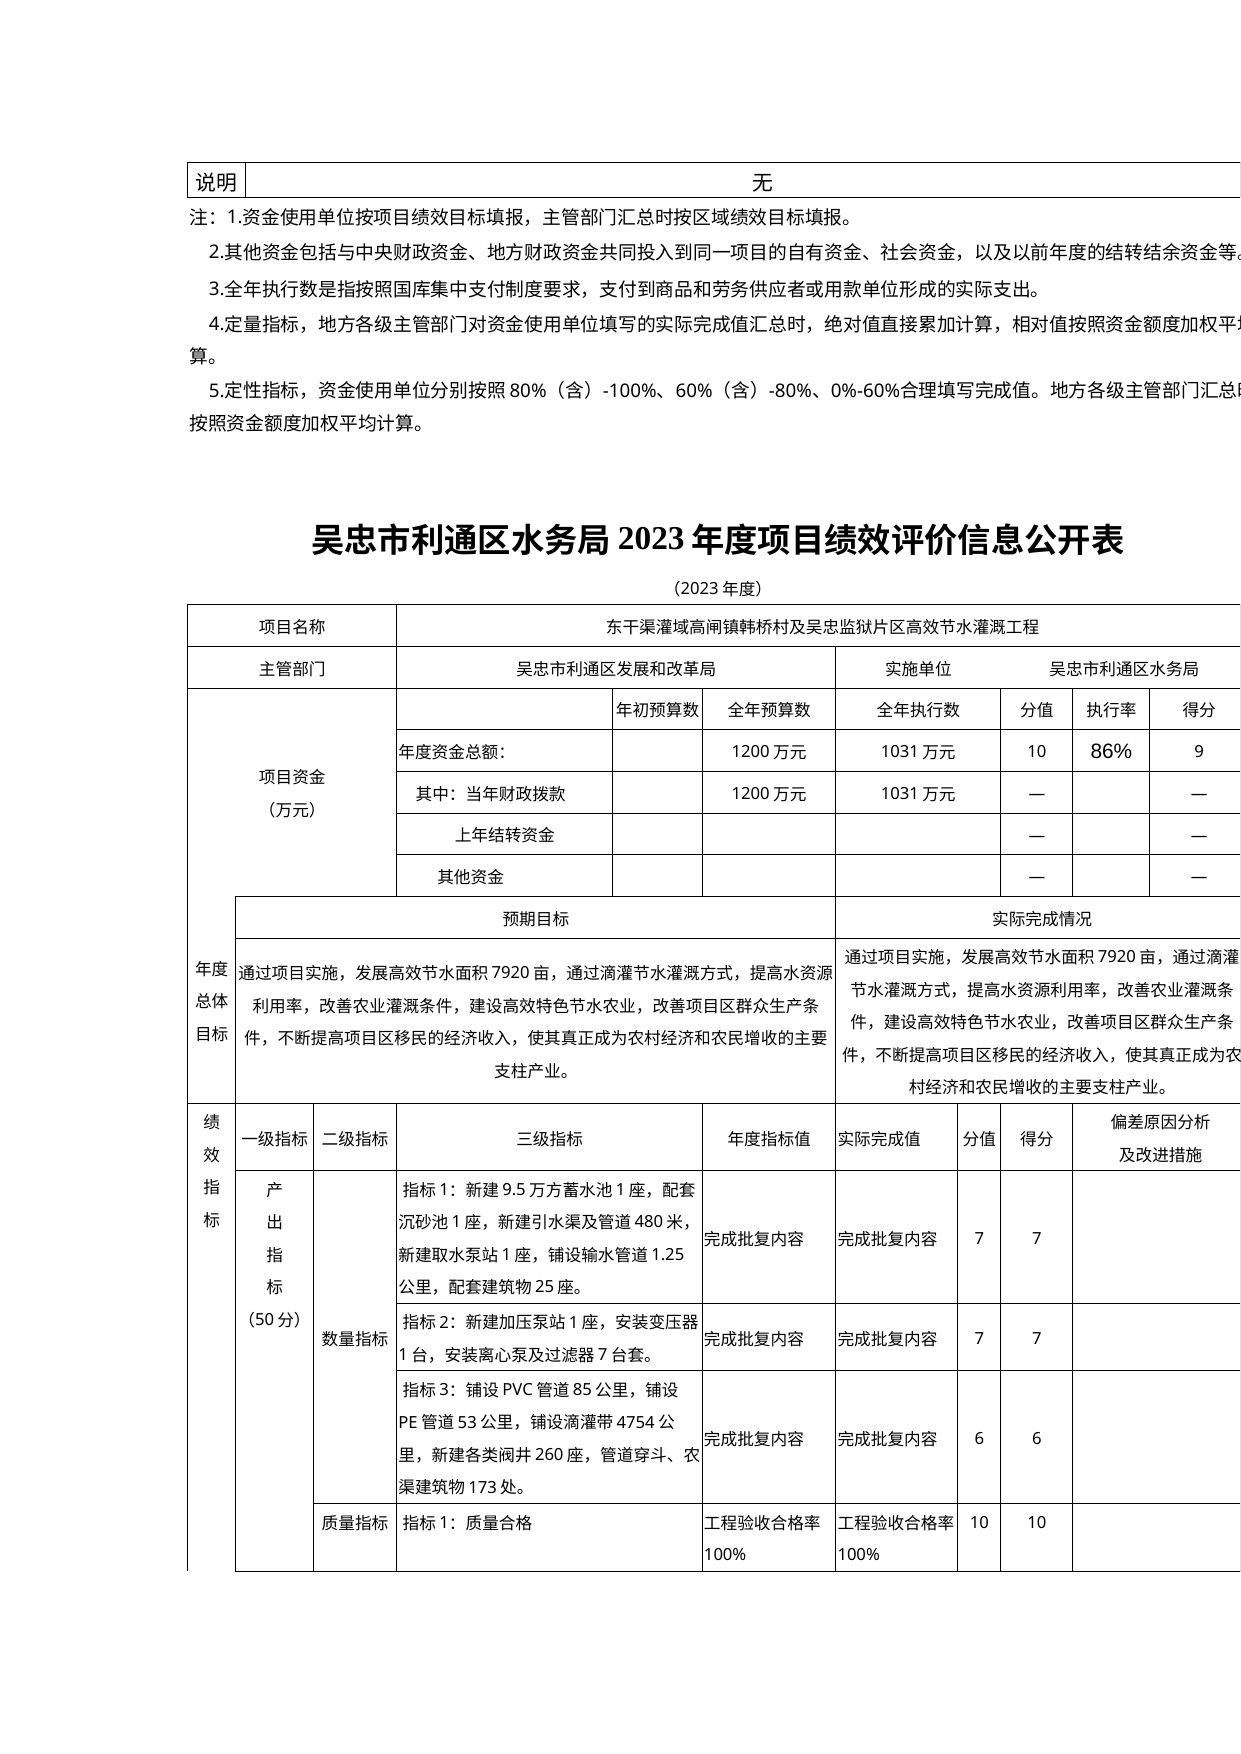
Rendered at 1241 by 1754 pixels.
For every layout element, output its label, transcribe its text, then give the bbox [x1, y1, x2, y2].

table_cell 指标3：铺设PVC管道85公里，铺设PE管道53公里，铺设滴灌带4754公里，新建各类阀井260座，管道穿斗、农渠建筑物173处。 [397, 1371, 702, 1503]
table_cell 1200万元 [703, 772, 835, 812]
table_cell 1031万元 [836, 772, 1000, 812]
table_cell 6 [1001, 1371, 1072, 1503]
table_cell 分值 [1001, 689, 1072, 729]
table_cell 7 [1001, 1304, 1072, 1370]
table_cell 产 出 指 标 （50分） [236, 1171, 313, 1571]
table_cell 指标1：质量合格 [397, 1504, 702, 1571]
table_cell [1073, 1371, 1240, 1503]
table_cell 指标2：新建加压泵站1座，安装变压器1台，安装离心泵及过滤器7台套。 [397, 1304, 702, 1370]
table_cell [613, 814, 702, 854]
table_cell 年度资金总额： [397, 730, 612, 771]
table_cell 2.其他资金包括与中央财政资金、地方财政资金共同投入到同一项目的自有资金、社会资金，以及以前年度的结转结余资金等。 [188, 232, 1240, 270]
table_cell 全年执行数 [836, 689, 1000, 729]
table_cell [1073, 1304, 1240, 1370]
table_cell 1200万元 [703, 730, 835, 771]
table_cell 说明 [188, 163, 245, 197]
table_cell 完成批复内容 [836, 1304, 957, 1370]
table_cell [613, 855, 702, 896]
table_cell [1073, 855, 1149, 896]
table_cell 10 [1001, 1504, 1072, 1571]
table_cell 工程验收合格率100% [836, 1504, 957, 1571]
table_cell 主管部门 [188, 647, 396, 687]
table_cell 86% [1073, 730, 1149, 771]
table_cell 其他资金 [397, 855, 612, 896]
table_cell 完成批复内容 [703, 1304, 835, 1370]
table_cell 通过项目实施，发展高效节水面积7920亩，通过滴灌节水灌溉方式，提高水资源利用率，改善农业灌溉条件，建设高效特色节水农业，改善项目区群众生产条件，不断提高项目区移民的经济收入，使其真正成为农村经济和农民增收的主要支柱产业。 [236, 939, 835, 1102]
table_cell 质量指标 [314, 1504, 396, 1571]
table_cell [1073, 1504, 1240, 1571]
table_cell 7 [1001, 1171, 1072, 1303]
table_cell 上年结转资金 [397, 814, 612, 854]
table_cell 实际完成值 [836, 1104, 957, 1170]
table_cell 二级指标 [314, 1104, 396, 1170]
table_cell 东干渠灌域高闸镇韩桥村及吴忠监狱片区高效节水灌溉工程 [397, 605, 1240, 646]
table_cell — [1001, 814, 1072, 854]
table_cell 数量指标 [314, 1171, 396, 1503]
table_cell 7 [958, 1171, 1000, 1303]
table_cell 10 [958, 1504, 1000, 1571]
table_cell 分值 [958, 1104, 1000, 1170]
table_cell 其中：当年财政拨款 [397, 772, 612, 812]
table_cell 完成批复内容 [836, 1171, 957, 1303]
table_cell 项目名称 [188, 605, 396, 646]
table_cell — [1001, 855, 1072, 896]
table_cell [1073, 772, 1149, 812]
table_cell 得分 [1150, 689, 1240, 729]
table_cell [1073, 1171, 1240, 1303]
table_cell [703, 814, 835, 854]
table_cell [613, 772, 702, 812]
table_cell [613, 730, 702, 771]
table_cell 实际完成情况 [836, 897, 1240, 937]
table_cell [836, 855, 1000, 896]
table_cell 年度指标值 [703, 1104, 835, 1170]
table_cell 工程验收合格率100% [703, 1504, 835, 1571]
table_cell 指标1：新建9.5万方蓄水池1座，配套沉砂池1座，新建引水渠及管道480米，新建取水泵站1座，铺设输水管道1.25公里，配套建筑物25座。 [397, 1171, 702, 1303]
table_cell 项目资金 （万元） [188, 689, 396, 896]
table_cell 7 [958, 1304, 1000, 1370]
table_cell 9 [1150, 730, 1240, 771]
table_cell 年初预算数 [613, 689, 702, 729]
table_cell 无 [246, 163, 1240, 197]
table_cell 吴忠市利通区水务局 [1000, 647, 1240, 687]
table_cell 注：1.资金使用单位按项目绩效目标填报，主管部门汇总时按区域绩效目标填报。 [188, 198, 1240, 232]
table_cell [1073, 814, 1149, 854]
table_cell 全年预算数 [703, 689, 835, 729]
table_header 吴忠市利通区水务局2023年度项目绩效评价信息公开表 [188, 504, 1240, 570]
table_cell 一级指标 [236, 1104, 313, 1170]
table_cell 4.定量指标，地方各级主管部门对资金使用单位填写的实际完成值汇总时，绝对值直接累加计算，相对值按照资金额度加权平均计算。 [188, 305, 1240, 372]
table_cell — [1150, 772, 1240, 812]
table_cell 年度 总体 目标 [188, 896, 235, 1102]
table_cell 通过项目实施，发展高效节水面积7920亩，通过滴灌节水灌溉方式，提高水资源利用率，改善农业灌溉条件，建设高效特色节水农业，改善项目区群众生产条件，不断提高项目区移民的经济收入，使其真正成为农村经济和农民增收的主要支柱产业。 [836, 939, 1240, 1102]
table_cell 完成批复内容 [836, 1371, 957, 1503]
table_cell 得分 [1001, 1104, 1072, 1170]
table_cell 偏差原因分析 及改进措施 [1073, 1104, 1240, 1170]
table_cell [836, 814, 1000, 854]
table_cell 5.定性指标，资金使用单位分别按照80%（含）-100%、60%（含）-80%、0%-60%合理填写完成值。地方各级主管部门汇总时，按照资金额度加权平均计算。 [188, 372, 1240, 438]
table_cell 实施单位 [836, 647, 1000, 687]
table_cell — [1001, 772, 1072, 812]
table_cell 执行率 [1073, 689, 1149, 729]
table_cell [703, 855, 835, 896]
table_cell 预期目标 [236, 897, 835, 937]
table_cell 完成批复内容 [703, 1171, 835, 1303]
table_cell 1031万元 [836, 730, 1000, 771]
table_cell 完成批复内容 [703, 1371, 835, 1503]
table_cell 3.全年执行数是指按照国库集中支付制度要求，支付到商品和劳务供应者或用款单位形成的实际支出。 [188, 270, 1240, 305]
table_cell 三级指标 [397, 1104, 702, 1170]
table_cell 绩 效 指 标 [188, 1104, 235, 1571]
table_cell [397, 689, 612, 729]
table_cell — [1150, 855, 1240, 896]
table_cell — [1150, 814, 1240, 854]
table_cell （2023年度） [188, 570, 1240, 604]
table_cell 10 [1001, 730, 1072, 771]
table_cell 6 [958, 1371, 1000, 1503]
table_cell 吴忠市利通区发展和改革局 [397, 647, 835, 687]
